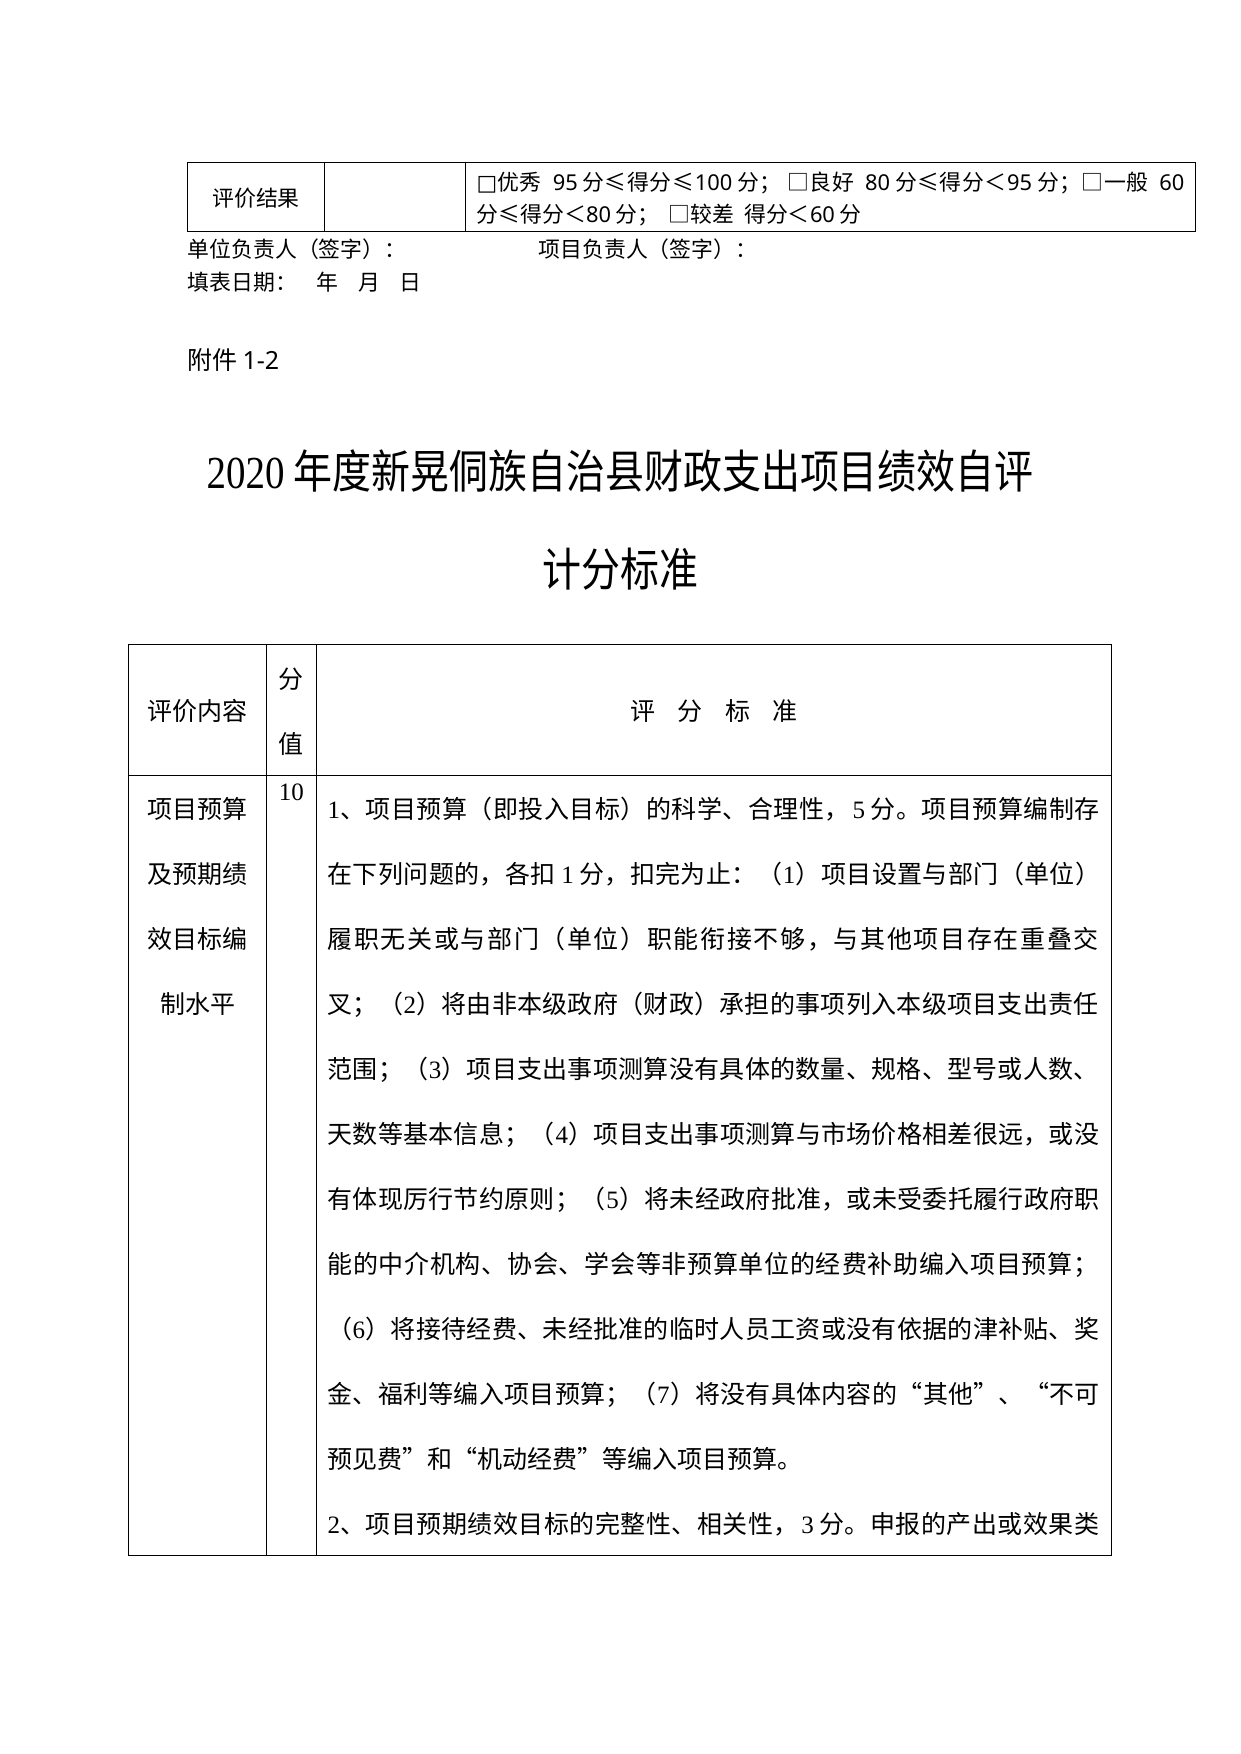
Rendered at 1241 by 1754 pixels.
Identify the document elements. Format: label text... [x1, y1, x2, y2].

table_cell [325, 163, 465, 231]
table_cell 评价结果 [188, 163, 324, 231]
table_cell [317, 776, 1111, 1555]
table_header 评 分 标 准 [317, 645, 1111, 775]
table_cell 项目预算及预期绩效目标编制水平 [129, 776, 266, 1555]
text 单位负责人（签字）： 项目负责人（签字）： [187, 232, 1053, 264]
table_cell □优秀 95分≤得分≤100分； □良好 80分≤得分＜95分；□一般 60分≤得分＜80分； □较差 得分＜60分 [466, 163, 1195, 231]
text 2020年度新晃侗族自治县财政支出项目绩效自评计分标准 [187, 420, 1053, 615]
table_header 评价内容 [129, 645, 266, 775]
text 附件1-2 [187, 326, 1053, 391]
table_cell 10 [267, 776, 316, 1555]
text 填表日期： 年 月 日 [187, 264, 1053, 297]
table_header 分值 [267, 645, 316, 775]
